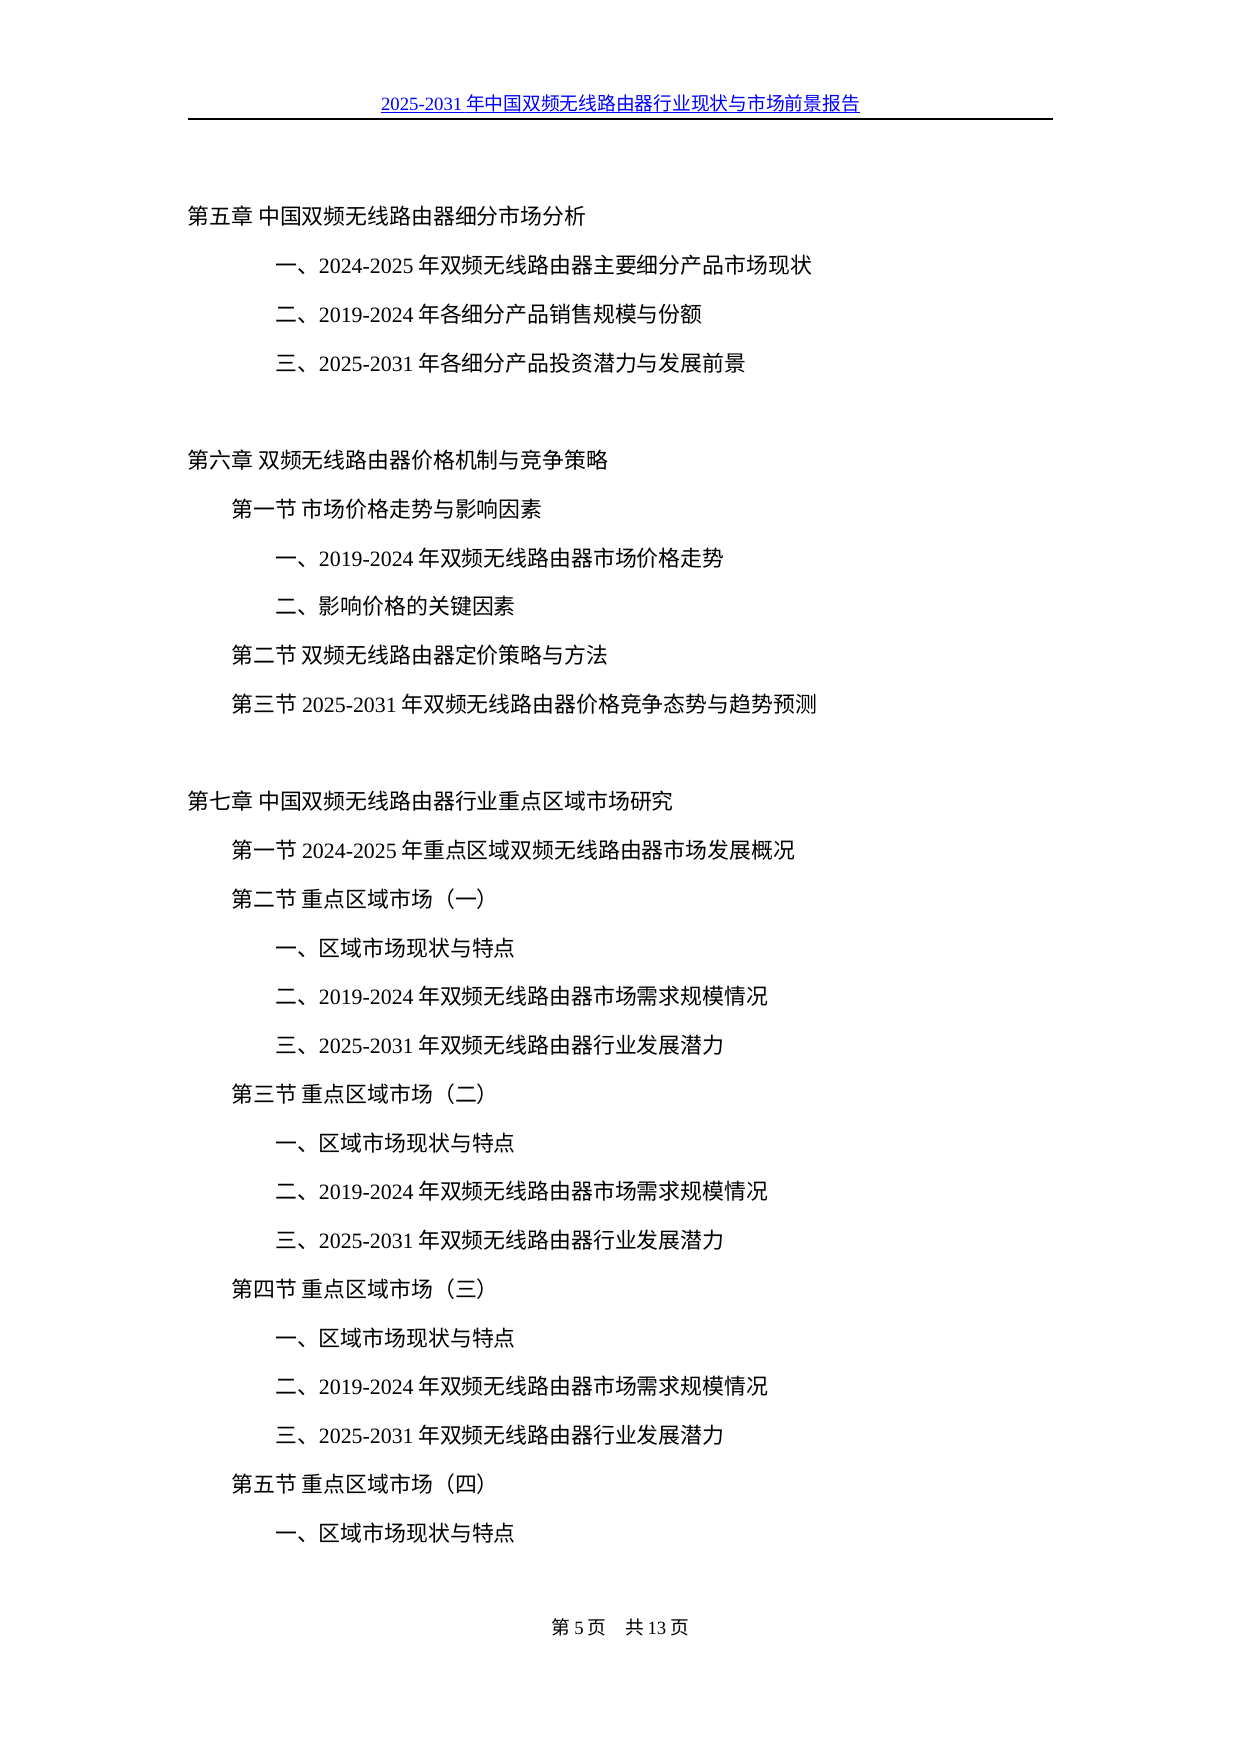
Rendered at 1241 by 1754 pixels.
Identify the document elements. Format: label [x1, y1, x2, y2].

text [187, 150, 1053, 1548]
